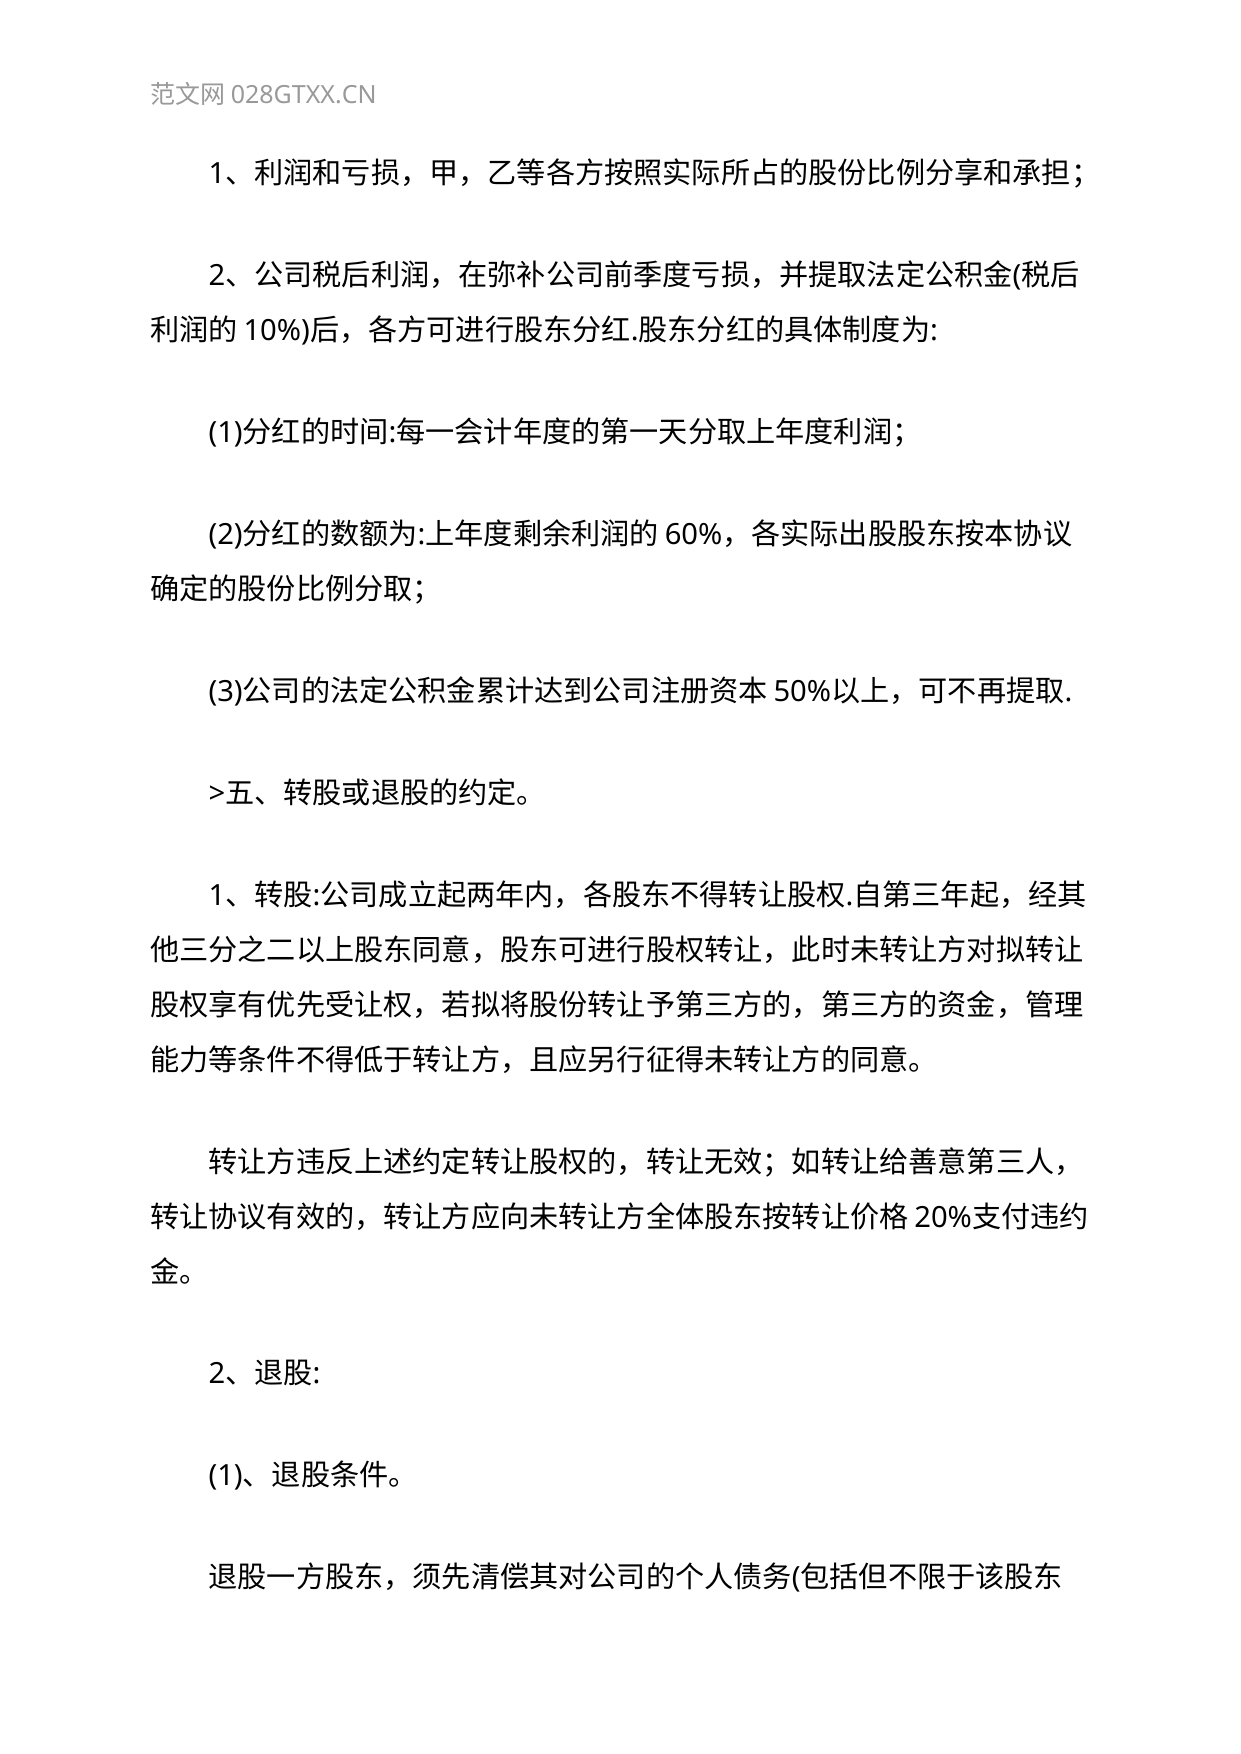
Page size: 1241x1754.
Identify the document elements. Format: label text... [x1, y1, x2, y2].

text (3)公司的法定公积金累计达到公司注册资本50%以上，可不再提取. [150, 668, 1090, 710]
text (1)、退股条件。 [150, 1452, 1090, 1494]
text (2)分红的数额为:上年度剩余利润的60%，各实际出股股东按本协议确定的股份比例分取； [150, 511, 1090, 608]
text (1)分红的时间:每一会计年度的第一天分取上年度利润； [150, 409, 1090, 451]
text 2、退股: [150, 1350, 1090, 1392]
text >五、转股或退股的约定。 [150, 770, 1090, 812]
text 1、利润和亏损，甲，乙等各方按照实际所占的股份比例分享和承担； [150, 150, 1090, 192]
text 转让方违反上述约定转让股权的，转让无效；如转让给善意第三人，转让协议有效的，转让方应向未转让方全体股东按转让价格20%支付违约金。 [150, 1138, 1090, 1290]
text 1、转股:公司成立起两年内，各股东不得转让股权.自第三年起，经其他三分之二以上股东同意，股东可进行股权转让，此时未转让方对拟转让股权享有优先受让权，若拟将股份转让予第三方的，第三方的资金，管理能力等条件不得低于转让方，且应另行征得未转让方的同意。 [150, 872, 1090, 1079]
text 2、公司税后利润，在弥补公司前季度亏损，并提取法定公积金(税后利润的10%)后，各方可进行股东分红.股东分红的具体制度为: [150, 252, 1090, 349]
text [150, 1554, 1090, 1596]
